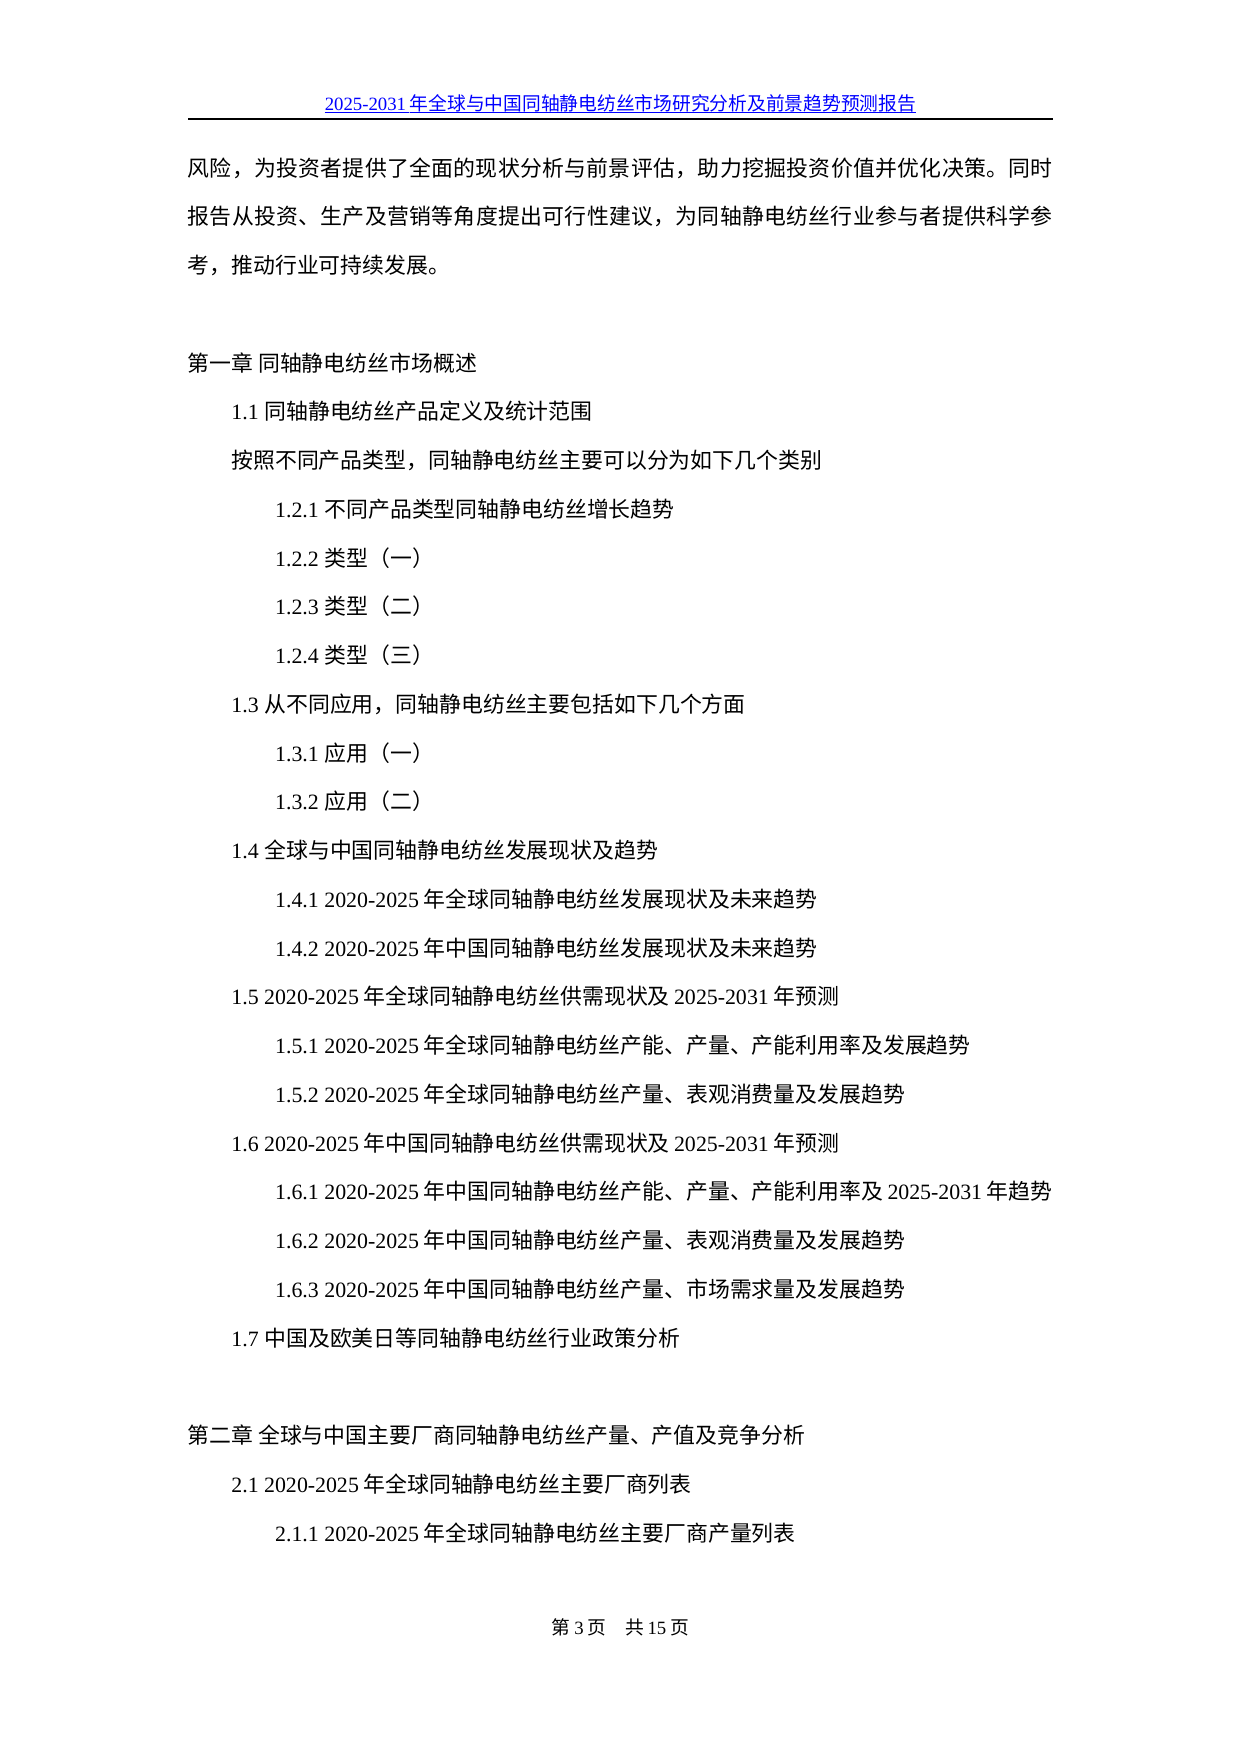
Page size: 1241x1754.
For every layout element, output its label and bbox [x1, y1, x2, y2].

text [187, 150, 1053, 1548]
